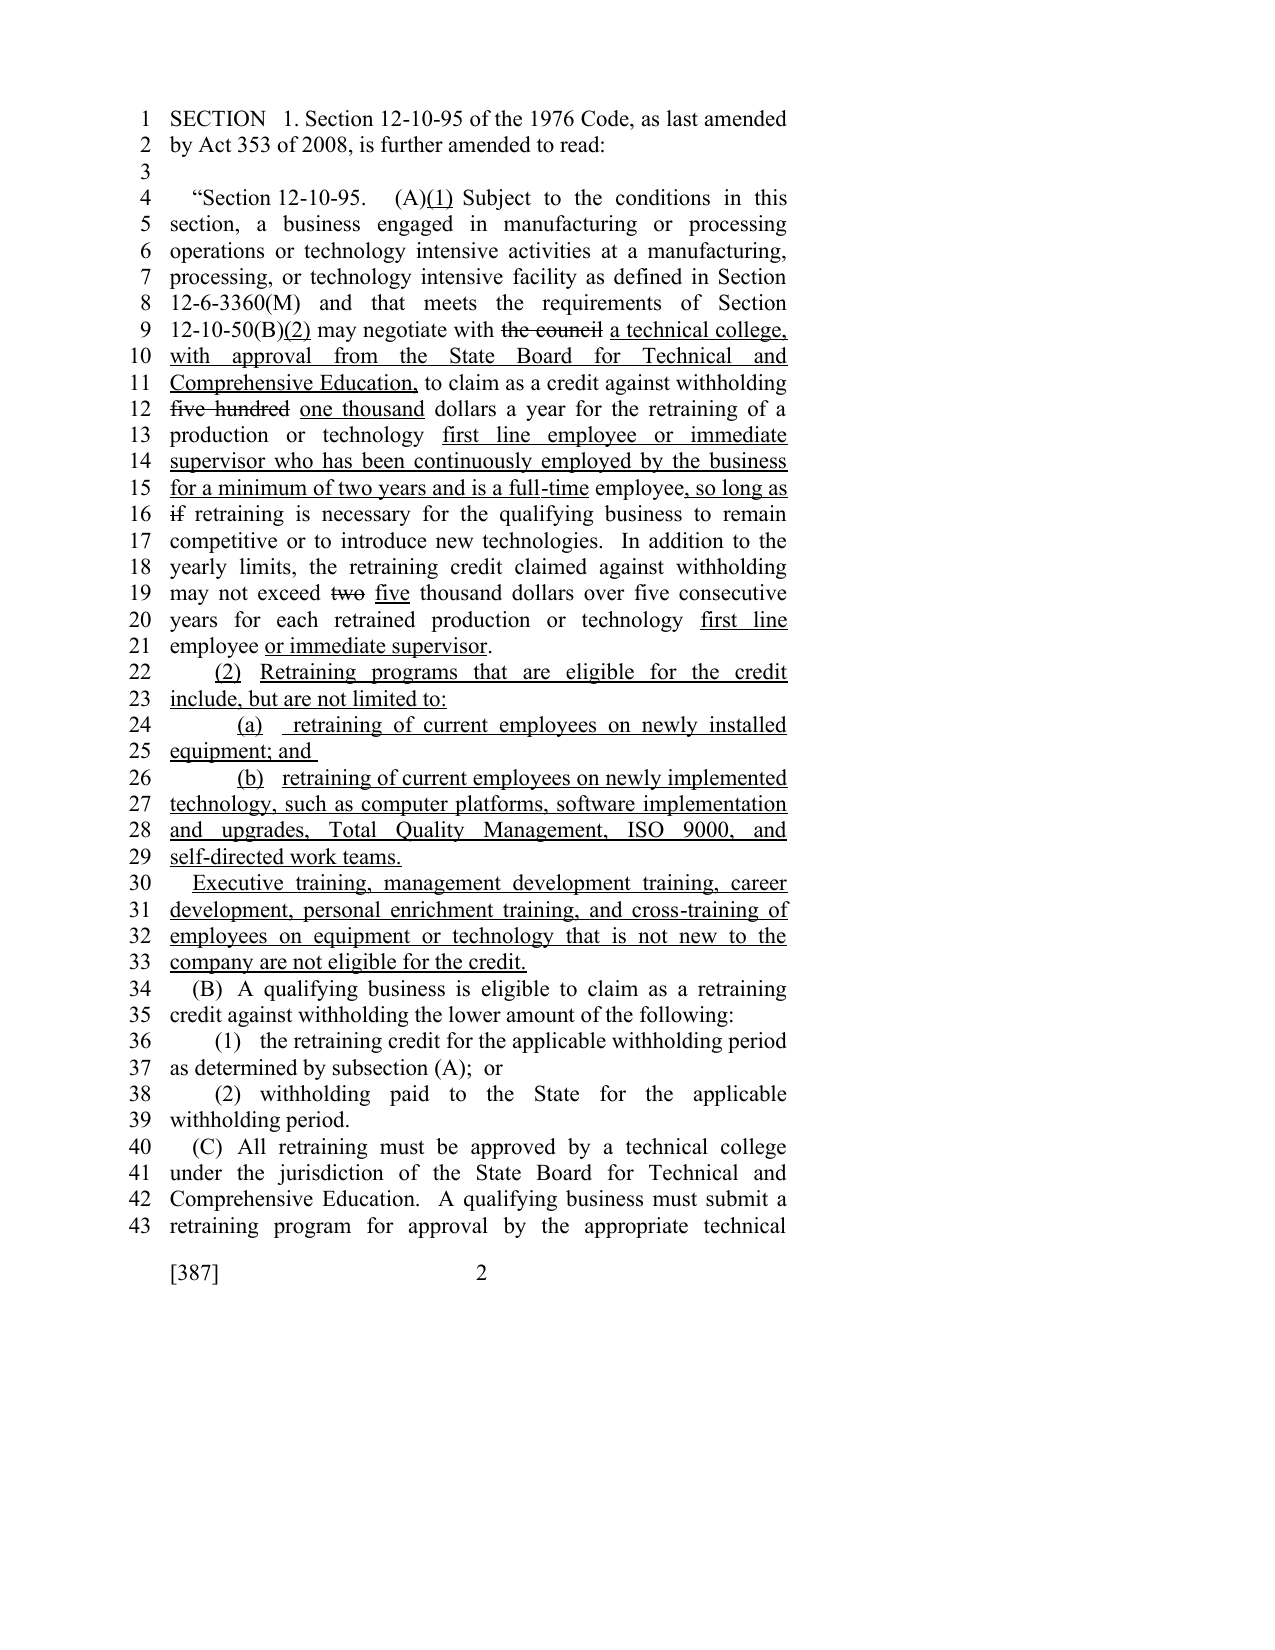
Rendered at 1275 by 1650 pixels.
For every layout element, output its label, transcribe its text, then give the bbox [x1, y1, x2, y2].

text (b) retraining of current employees on newly implemented technology, such as computer platforms, software implementation and upgrades, Total Quality Management, ISO 9000, and self-directed work teams. [169, 840, 787, 869]
text “Section 12-10-95. (A)(1) Subject to the conditions in this section, a business engaged in manufacturing or processing operations or technology intensive activities at a manufacturing, processing, or technology intensive facility as defined in Section 12-6-3360(M) and that meets the requirements of Section 12-10-50(B)(2) may negotiate with the council a technical college, with approval from the State Board for Technical and Comprehensive Education, to claim as a credit against withholding five hundred one thousand dollars a year for the retraining of a production or technology first line employee or immediate supervisor who has been continuously employed by the business for a minimum of two years and is a full-time employee, so long as if retraining is necessary for the qualifying business to remain competitive or to introduce new technologies. In addition to the yearly limits, the retraining credit claimed against withholding may not exceed two five thousand dollars over five consecutive years for each retrained production or technology first line employee or immediate supervisor. [169, 471, 787, 658]
text (b) retraining of current employees on newly implemented technology, such as computer platforms, software implementation and upgrades, Total Quality Management, ISO 9000, and self-directed work teams. [169, 814, 787, 839]
text “Section 12-10-95. (A)(1) Subject to the conditions in this section, a business engaged in manufacturing or processing operations or technology intensive activities at a manufacturing, processing, or technology intensive facility as defined in Section 12-6-3360(M) and that meets the requirements of Section 12-10-50(B)(2) may negotiate with the council a technical college, with approval from the State Board for Technical and Comprehensive Education, to claim as a credit against withholding five hundred one thousand dollars a year for the retraining of a production or technology first line employee or immediate supervisor who has been continuously employed by the business for a minimum of two years and is a full-time employee, so long as if retraining is necessary for the qualifying business to remain competitive or to introduce new technologies. In addition to the yearly limits, the retraining credit claimed against withholding may not exceed two five thousand dollars over five consecutive years for each retrained production or technology first line employee or immediate supervisor. [169, 184, 787, 365]
text Executive training, management development training, career development, personal enrichment training, and cross-training of employees on equipment or technology that is not new to the company are not eligible for the credit. [169, 920, 787, 945]
text Executive training, management development training, career development, personal enrichment training, and cross-training of employees on equipment or technology that is not new to the company are not eligible for the credit. [169, 946, 787, 975]
text (B) A qualifying business is eligible to claim as a retraining credit against withholding the lower amount of the following: [169, 975, 787, 1027]
text (2) Retraining programs that are eligible for the credit include, but are not limited to: [169, 658, 787, 711]
text SECTION 1. Section 12-10-95 of the 1976 Code, as last amended by Act 353 of 2008, is further amended to read: [169, 105, 787, 158]
text Executive training, management development training, career development, personal enrichment training, and cross-training of employees on equipment or technology that is not new to the company are not eligible for the credit. [169, 869, 787, 919]
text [169, 1133, 787, 1238]
text (1) the retraining credit for the applicable withholding period as determined by subsection (A); or [169, 1027, 787, 1080]
text (b) retraining of current employees on newly implemented technology, such as computer platforms, software implementation and upgrades, Total Quality Management, ISO 9000, and self-directed work teams. [169, 764, 787, 813]
text (2) withholding paid to the State for the applicable withholding period. [169, 1080, 787, 1133]
text (a) retraining of current employees on newly installed equipment; and [169, 711, 787, 764]
